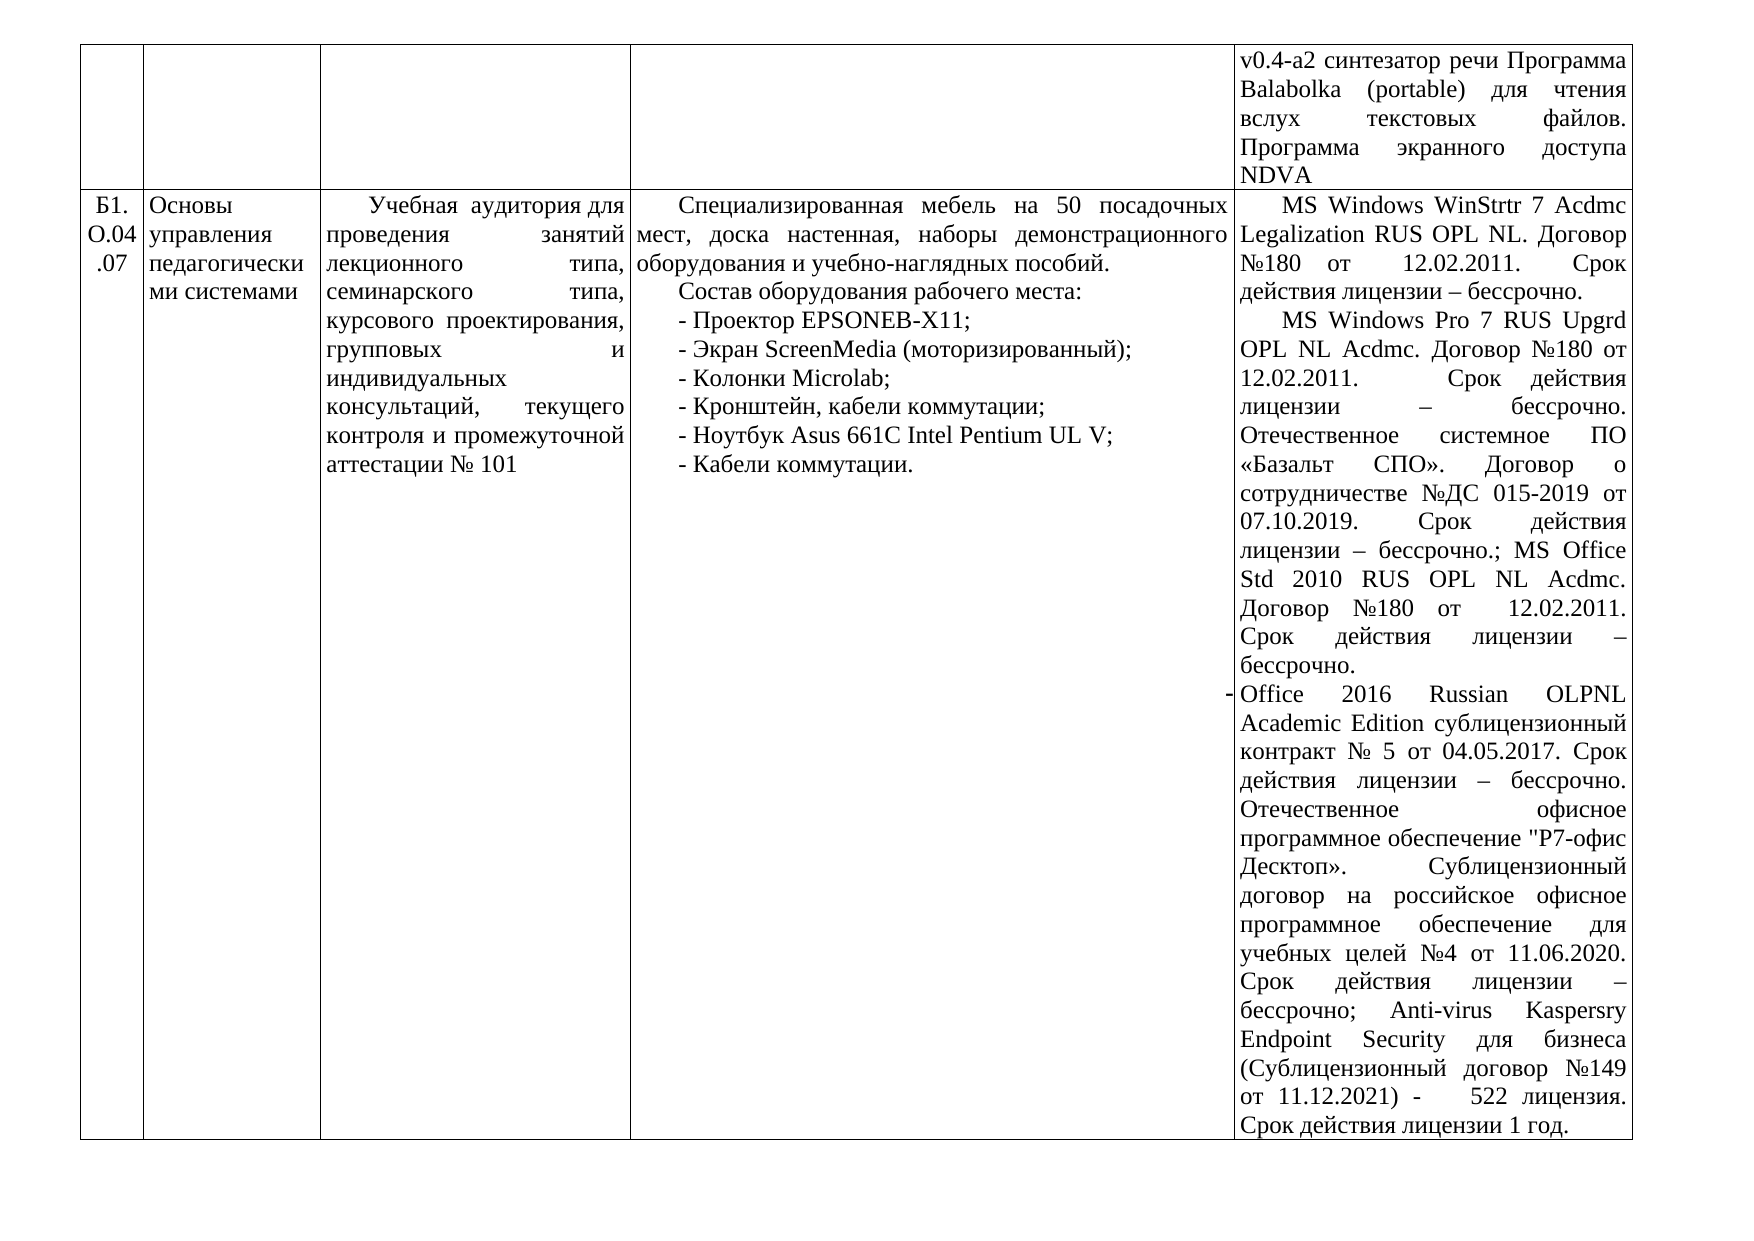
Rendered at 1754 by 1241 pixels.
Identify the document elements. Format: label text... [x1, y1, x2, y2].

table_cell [1235, 45, 1632, 189]
table_cell Б1.О.04.07 [81, 190, 143, 1139]
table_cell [1235, 190, 1632, 1139]
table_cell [321, 190, 630, 1139]
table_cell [321, 45, 630, 189]
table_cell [631, 190, 1234, 1139]
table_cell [144, 190, 320, 1139]
table_cell [81, 45, 143, 189]
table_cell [631, 45, 1234, 189]
